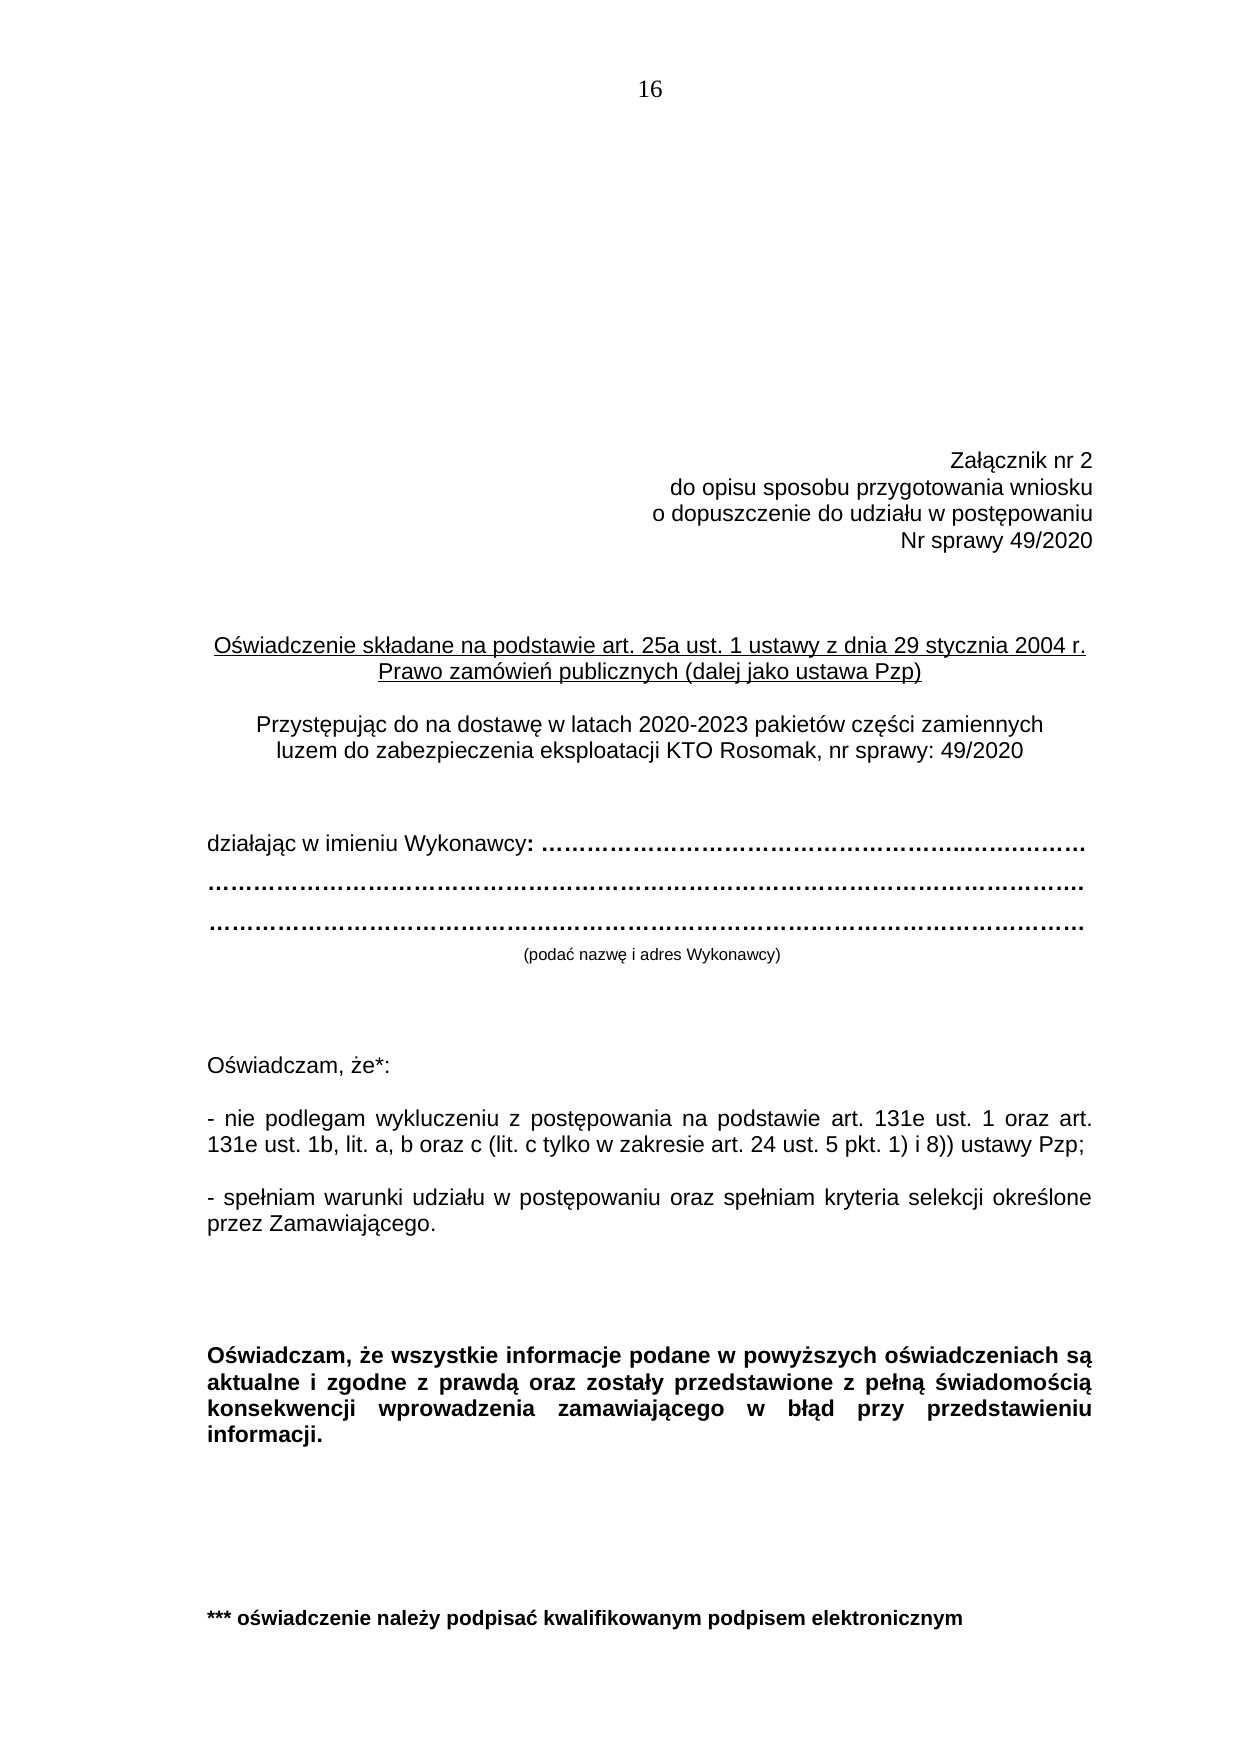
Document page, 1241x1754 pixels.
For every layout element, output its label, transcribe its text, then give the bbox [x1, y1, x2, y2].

text - spełniam warunki udziału w postępowaniu oraz spełniam kryteria selekcji określone przez Zamawiającego. [207, 1184, 1093, 1237]
text o dopuszczenie do udziału w postępowaniu [207, 500, 1093, 527]
text ……………………………………….…………………………………………………………… (podać nazwę i adres Wykonawcy) [207, 908, 1093, 964]
text działając w imieniu Wykonawcy: ………………………………………………..…….……… [207, 829, 1093, 856]
text Oświadczam, że*: [207, 1052, 1093, 1079]
text Załącznik nr 2 [207, 447, 1093, 474]
text do opisu sposobu przygotowania wniosku [207, 474, 1093, 500]
text Oświadczenie składane na podstawie art. 25a ust. 1 ustawy z dnia 29 stycznia 2004 r. Prawo zamówień publicznych (dalej jako ustawa Pzp) [207, 632, 1093, 685]
text Przystępując do na dostawę w latach 2020-2023 pakietów części zamiennych luzem do zabezpieczenia eksploatacji KTO Rosomak, nr sprawy: 49/2020 [207, 711, 1093, 764]
text *** oświadczenie należy podpisać kwalifikowanym podpisem elektronicznym [207, 1606, 1093, 1630]
text Oświadczam, że wszystkie informacje podane w powyższych oświadczeniach są aktualne i zgodne z prawdą oraz zostały przedstawione z pełną świadomością konsekwencji wprowadzenia zamawiającego w błąd przy przedstawieniu informacji. [207, 1342, 1093, 1448]
text - nie podlegam wykluczeniu z postępowania na podstawie art. 131e ust. 1 oraz art. 131e ust. 1b, lit. a, b oraz c (lit. c tylko w zakresie art. 24 ust. 5 pkt. 1) i 8)) ustawy Pzp; [207, 1105, 1093, 1158]
text Nr sprawy 49/2020 [244, 527, 1093, 553]
text ……………………………………………………………………………………………………. [207, 869, 1093, 895]
